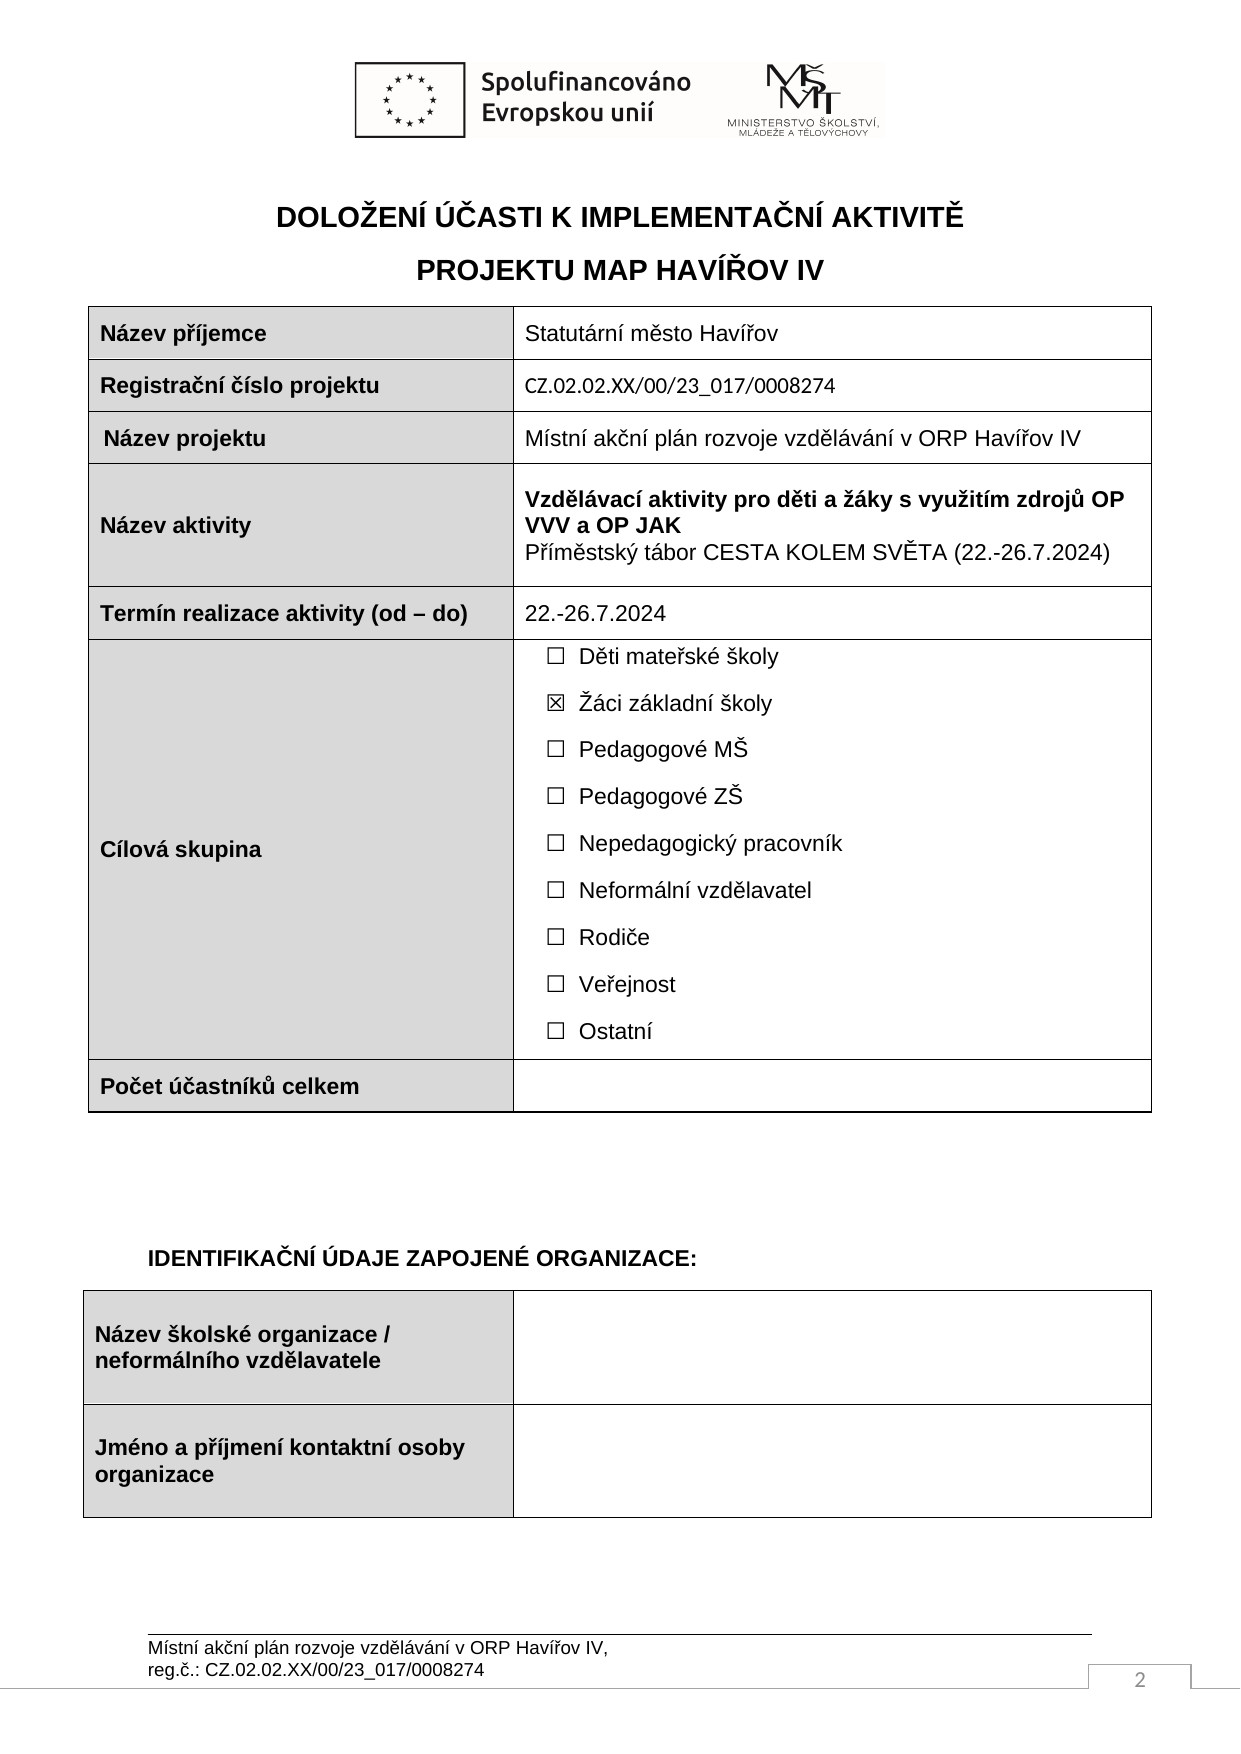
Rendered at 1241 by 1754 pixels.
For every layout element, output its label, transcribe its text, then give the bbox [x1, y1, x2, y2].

table_cell CZ.02.02.XX/00/23_017/0008274 [514, 360, 1151, 411]
text PROJEKTU MAP HAVÍŘOV IV [148, 253, 1092, 287]
table_cell [514, 1405, 1151, 1517]
table_cell Děti mateřské školy Žáci základní školy Pedagogové MŠ Pedagogové ZŠ Nepedagogický pracovník Neformální vzdělavatel Rodiče Veřejnost Ostatní [514, 640, 1151, 1059]
table_cell [514, 1060, 1151, 1111]
table_header Statutární město Havířov [514, 307, 1151, 358]
table_cell Vzdělávací aktivity pro děti a žáky s využitím zdrojů OP VVV a OP JAK Příměstský tábor CESTA KOLEM SVĚTA (22.-26.7.2024) [514, 464, 1151, 586]
table_cell Název projektu [89, 412, 513, 463]
table_cell Jméno a příjmení kontaktní osoby organizace [84, 1405, 513, 1517]
table_header Název školské organizace / neformálního vzdělavatele [84, 1291, 513, 1403]
picture [354, 62, 886, 138]
table_cell Termín realizace aktivity (od – do) [89, 587, 513, 639]
table_header [514, 1291, 1151, 1403]
table_cell Registrační číslo projektu [89, 360, 513, 411]
table_cell 22.-26.7.2024 [514, 587, 1151, 639]
table_header Název příjemce [89, 307, 513, 358]
text IDENTIFIKAČNÍ ÚDAJE ZAPOJENÉ ORGANIZACE: [148, 1245, 1092, 1272]
table_cell Místní akční plán rozvoje vzdělávání v ORP Havířov IV [514, 412, 1151, 463]
text DOLOŽENÍ ÚČASTI K IMPLEMENTAČNÍ AKTIVITĚ [148, 201, 1092, 234]
table_cell Počet účastníků celkem [89, 1060, 513, 1111]
table_cell Cílová skupina [89, 640, 513, 1059]
table_cell Název aktivity [89, 464, 513, 586]
